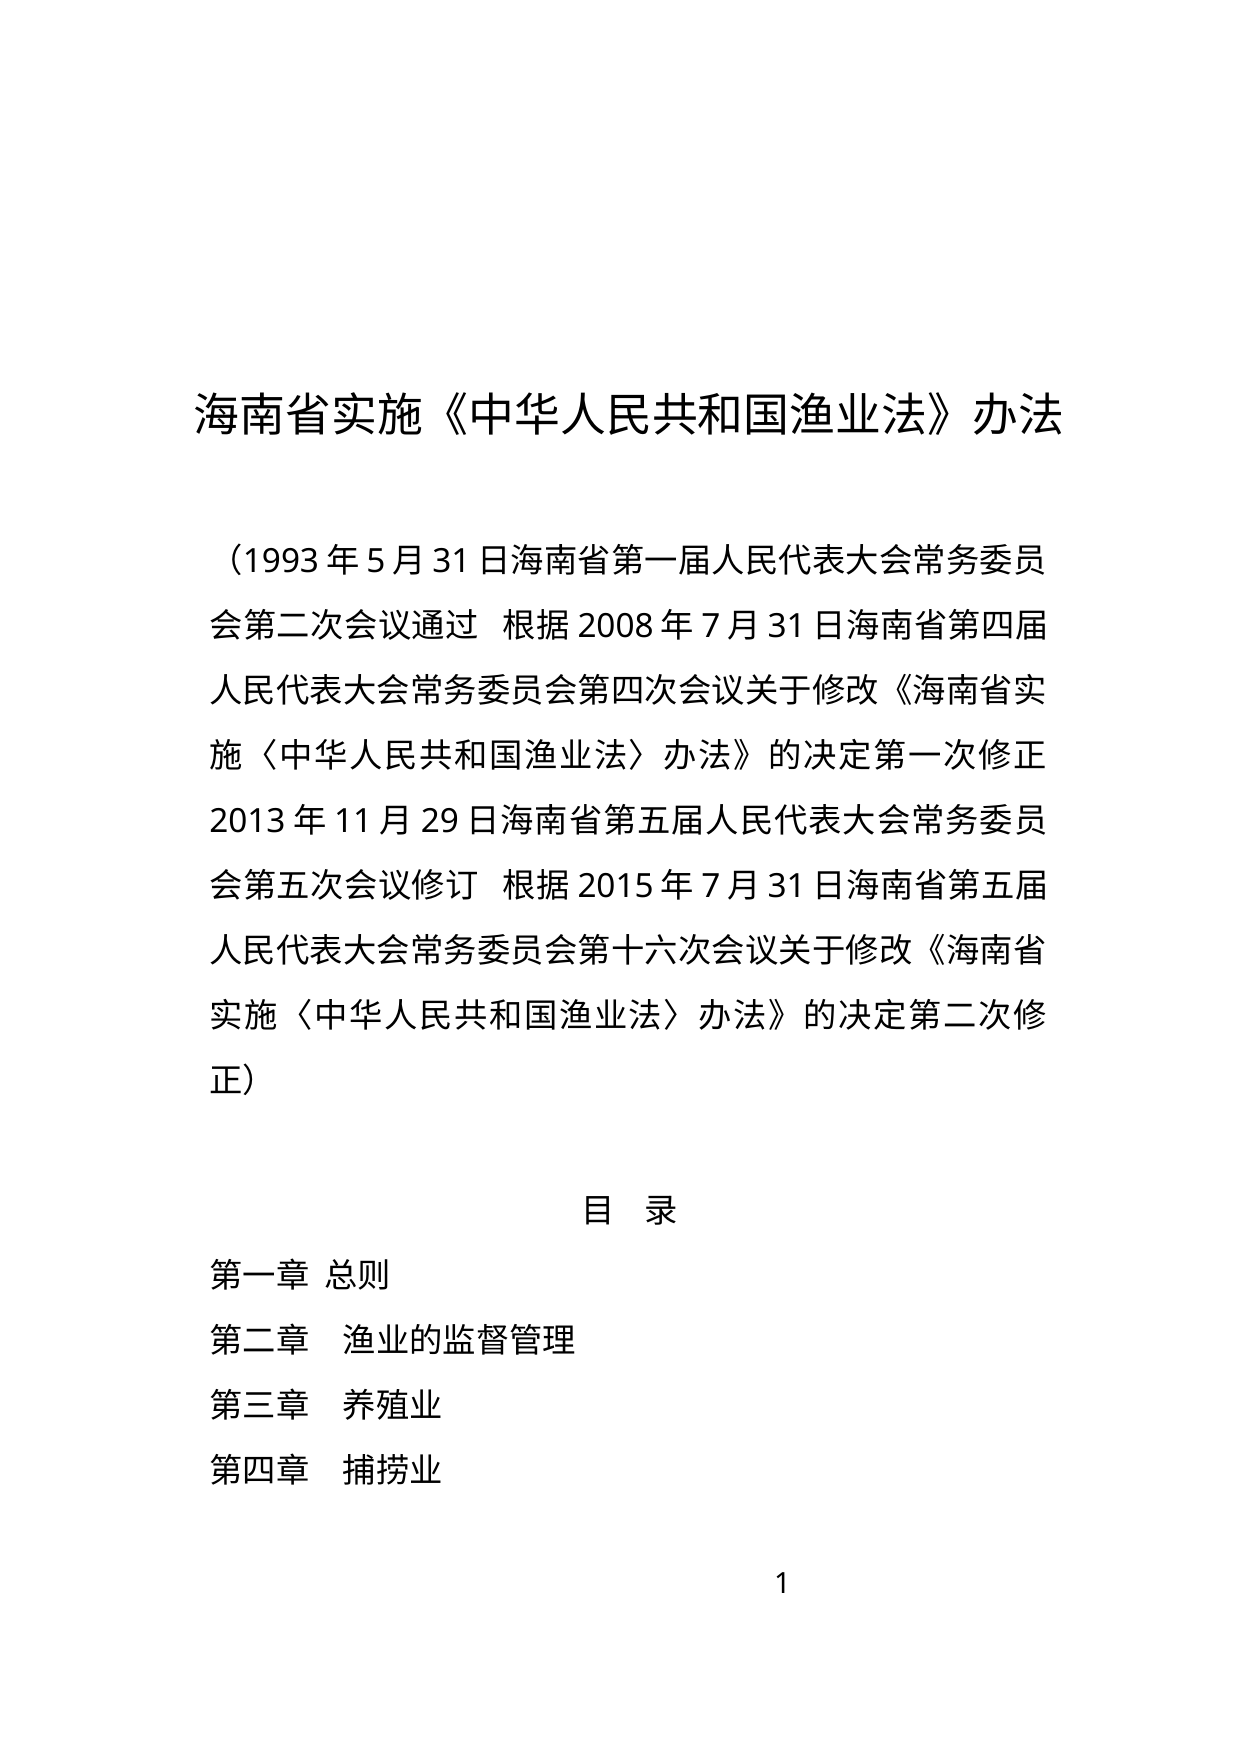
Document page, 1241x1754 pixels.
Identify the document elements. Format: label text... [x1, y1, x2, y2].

text 第四章 捕捞业 [209, 1435, 1093, 1500]
text 第三章 养殖业 [209, 1370, 1093, 1435]
text 第一章 总则 [209, 1240, 1093, 1305]
text 目 录 [165, 1175, 1093, 1240]
text （1993年5月31日海南省第一届人民代表大会常务委员会第二次会议通过 根据2008年7月31日海南省第四届人民代表大会常务委员会第四次会议关于修改《海南省实施〈中华人民共和国渔业法〉办法》的决定第一次修正 2013年11月29日海南省第五届人民代表大会常务委员会第五次会议修订 根据2015年7月31日海南省第五届人民代表大会常务委员会第十六次会议关于修改《海南省实施〈中华人民共和国渔业法〉办法》的决定第二次修正） [209, 525, 1049, 1110]
text 第二章 渔业的监督管理 [209, 1305, 1093, 1370]
text 海南省实施《中华人民共和国渔业法》办法 [165, 363, 1093, 460]
